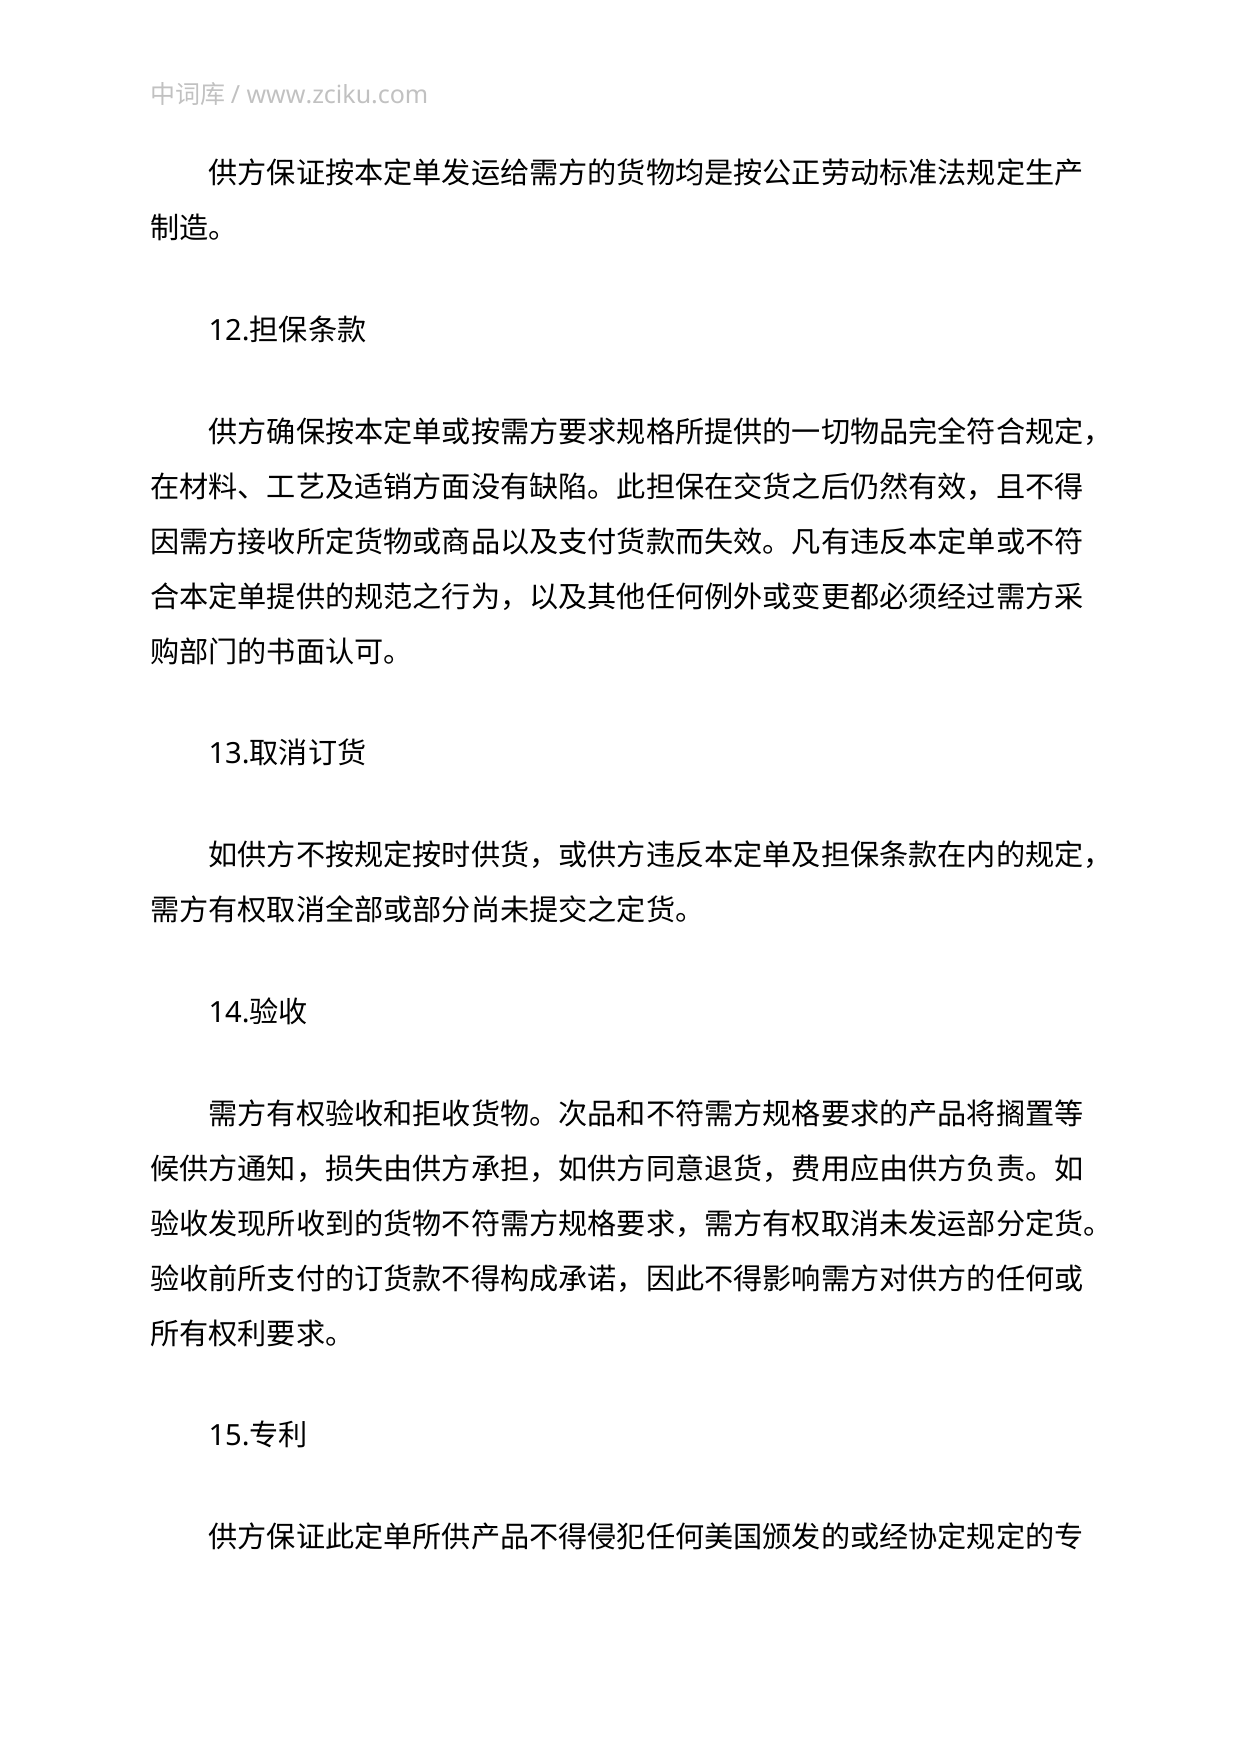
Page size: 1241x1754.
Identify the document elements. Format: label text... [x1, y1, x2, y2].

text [150, 1514, 1090, 1556]
text 需方有权验收和拒收货物。次品和不符需方规格要求的产品将搁置等候供方通知，损失由供方承担，如供方同意退货，费用应由供方负责。如验收发现所收到的货物不符需方规格要求，需方有权取消未发运部分定货。验收前所支付的订货款不得构成承诺，因此不得影响需方对供方的任何或所有权利要求。 [150, 1091, 1090, 1352]
text 12.担保条款 [150, 307, 1090, 349]
text 15.专利 [150, 1412, 1090, 1454]
text 如供方不按规定按时供货，或供方违反本定单及担保条款在内的规定，需方有权取消全部或部分尚未提交之定货。 [150, 832, 1090, 929]
text 14.验收 [150, 989, 1090, 1031]
text 供方确保按本定单或按需方要求规格所提供的一切物品完全符合规定，在材料、工艺及适销方面没有缺陷。此担保在交货之后仍然有效，且不得因需方接收所定货物或商品以及支付货款而失效。凡有违反本定单或不符合本定单提供的规范之行为，以及其他任何例外或变更都必须经过需方采购部门的书面认可。 [150, 409, 1090, 671]
text 13.取消订货 [150, 730, 1090, 772]
text 供方保证按本定单发运给需方的货物均是按公正劳动标准法规定生产制造。 [150, 150, 1090, 247]
